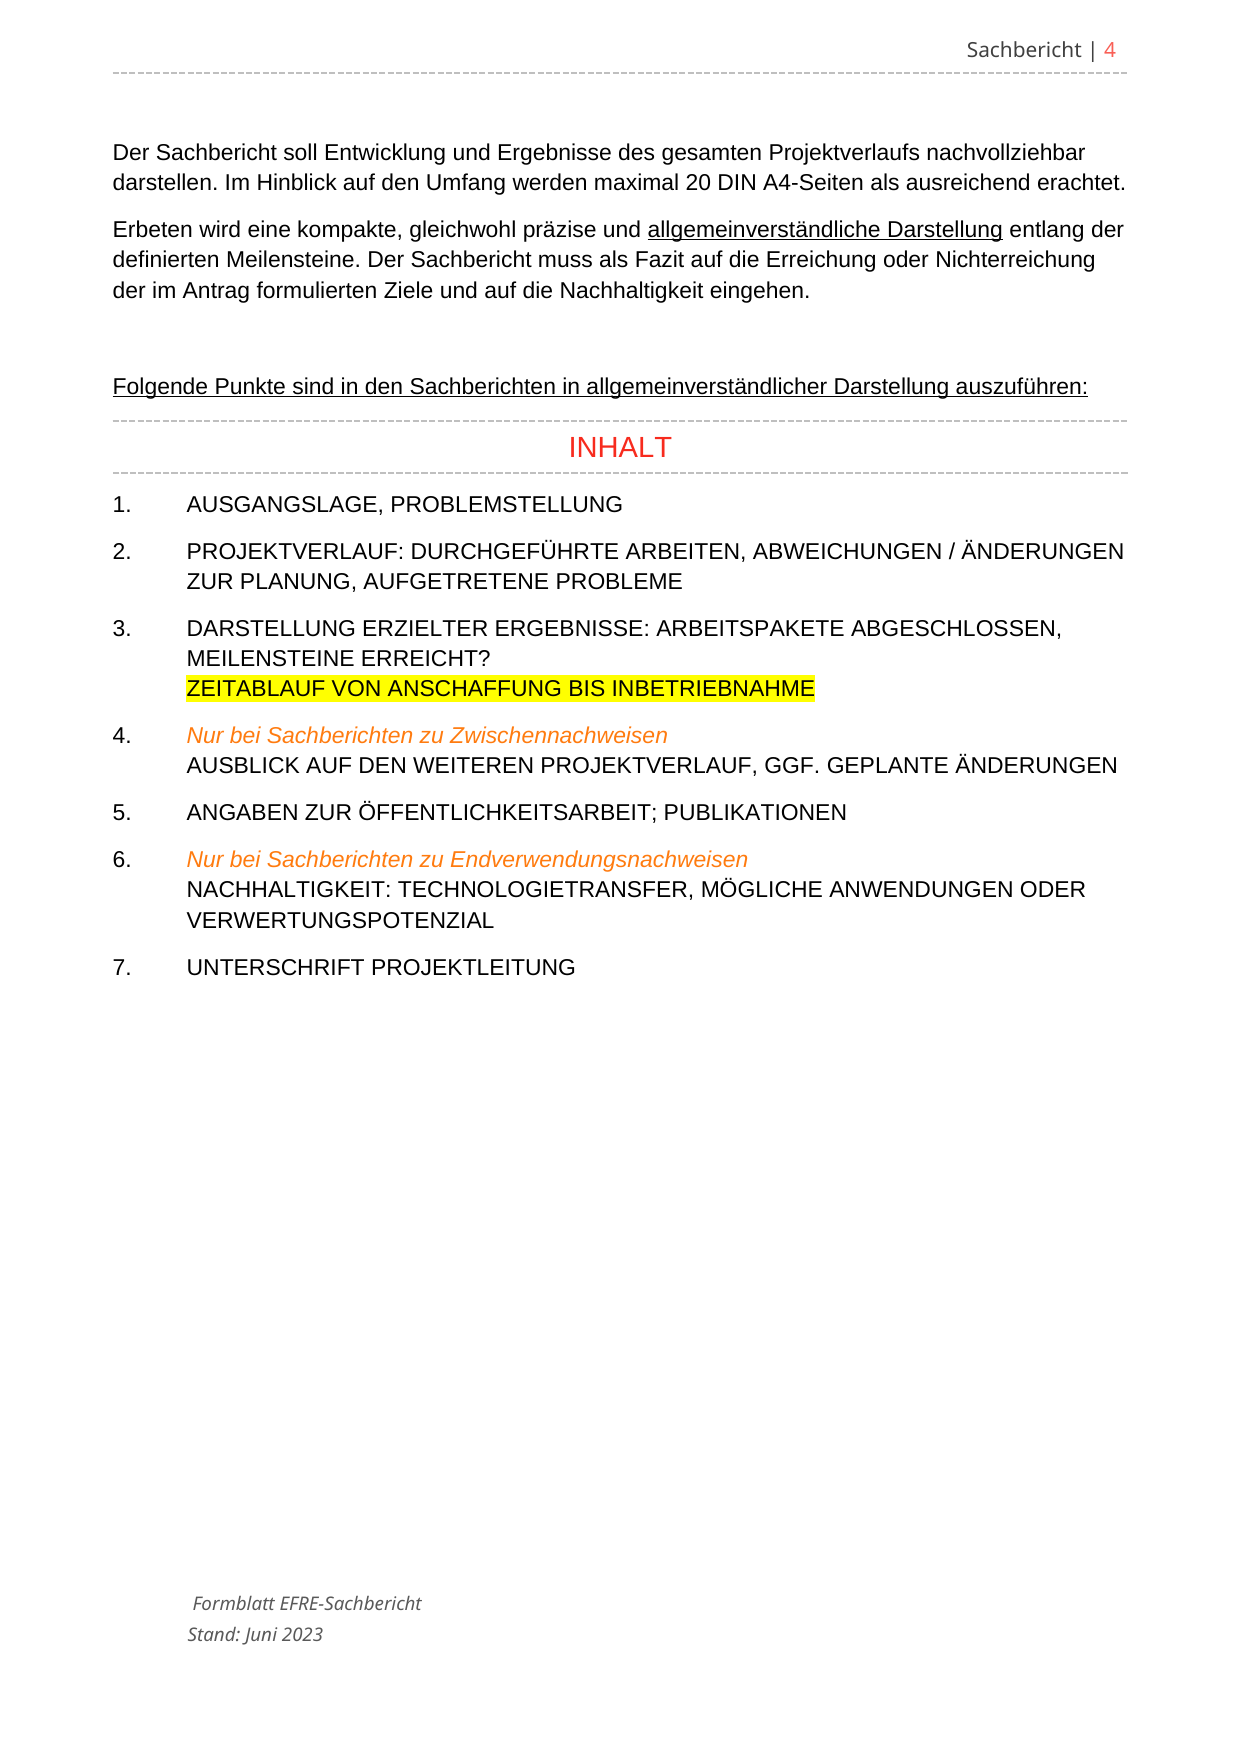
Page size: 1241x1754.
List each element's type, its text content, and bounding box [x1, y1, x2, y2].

text Folgende Punkte sind in den Sachberichten in allgemeinverständlicher Darstellung auszuführen: [112, 373, 1128, 399]
text 2. PROJEKTVERLAUF: DURCHGEFÜHRTE ARBEITEN, ABWEICHUNGEN / ÄNDERUNGEN ZUR PLANUNG, AUFGETRETENE PROBLEME [112, 538, 1128, 594]
text 7. UNTERSCHRIFT PROJEKTLEITUNG [112, 953, 1128, 980]
text Erbeten wird eine kompakte, gleichwohl präzise und allgemeinverständliche Darstellung entlang der definierten Meilensteine. Der Sachbericht muss als Fazit auf die Erreichung oder Nichterreichung der im Antrag formulierten Ziele und auf die Nachhaltigkeit eingehen. [112, 216, 1128, 303]
subtitle INHALT [112, 420, 1128, 474]
text 4. Nur bei Sachberichten zu Zwischennachweisen AUSBLICK AUF DEN WEITEREN PROJEKTVERLAUF, GGF. GEPLANTE ÄNDERUNGEN [112, 722, 1128, 779]
text Der Sachbericht soll Entwicklung und Ergebnisse des gesamten Projektverlaufs nachvollziehbar darstellen. Im Hinblick auf den Umfang werden maximal 20 DIN A4-Seiten als ausreichend erachtet. [112, 139, 1128, 196]
text 5. ANGABEN ZUR ÖFFENTLICHKEITSARBEIT; PUBLIKATIONEN [112, 799, 1128, 826]
text 1. AUSGANGSLAGE, PROBLEMSTELLUNG [112, 491, 1128, 517]
text 6. Nur bei Sachberichten zu Endverwendungsnachweisen NACHHALTIGKEIT: TECHNOLOGIETRANSFER, MÖGLICHE ANWENDUNGEN ODER VERWERTUNGSPOTENZIAL [112, 846, 1128, 933]
text 3. DARSTELLUNG ERZIELTER ERGEBNISSE: ARBEITSPAKETE ABGESCHLOSSEN, MEILENSTEINE ERREICHT? ZEITABLAUF VON ANSCHAFFUNG BIS INBETRIEBNAHME [112, 615, 1128, 702]
